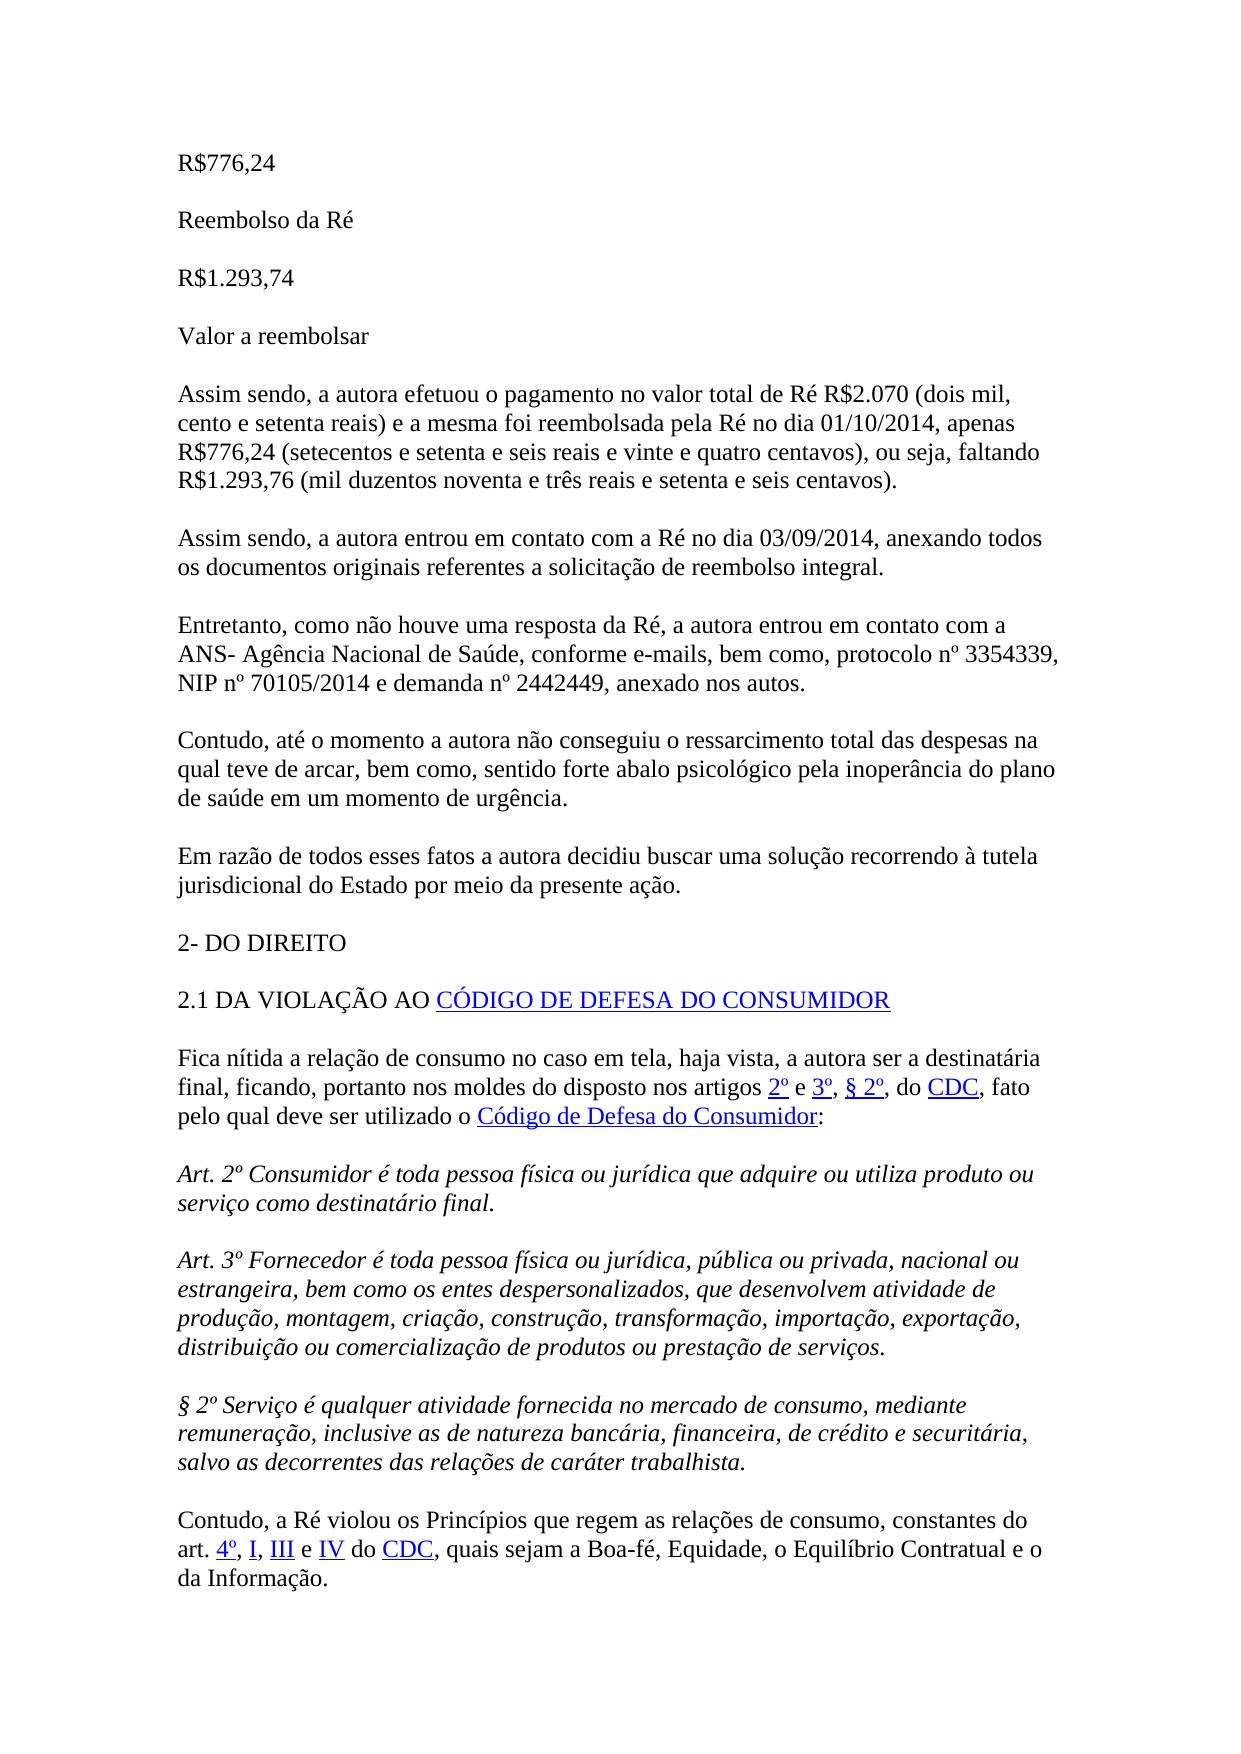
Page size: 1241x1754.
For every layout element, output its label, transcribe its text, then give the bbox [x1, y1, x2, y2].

text Valor a reembolsar [177, 321, 1063, 350]
text Assim sendo, a autora entrou em contato com a Ré no dia 03/09/2014, anexando todos os documentos originais referentes a solicitação de reembolso integral. [177, 523, 1063, 581]
text R$1.293,74 [177, 263, 1063, 292]
text 2- DO DIREITO [177, 928, 1063, 956]
text Fica nítida a relação de consumo no caso em tela, haja vista, a autora ser a destinatária final, ficando, portanto nos moldes do disposto nos artigos 2º e 3º, § 2º, do CDC, fato pelo qual deve ser utilizado o Código de Defesa do Consumidor: [177, 1043, 1063, 1130]
text Contudo, a Ré violou os Princípios que regem as relações de consumo, constantes do art. 4º, I, III e IV do CDC, quais sejam a Boa-fé, Equidade, o Equilíbrio Contratual e o da Informação. [177, 1505, 1063, 1591]
text Entretanto, como não houve uma resposta da Ré, a autora entrou em contato com a ANS- Agência Nacional de Saúde, conforme e-mails, bem como, protocolo nº 3354339, NIP nº 70105/2014 e demanda nº 2442449, anexado nos autos. [177, 610, 1063, 696]
text § 2º Serviço é qualquer atividade fornecida no mercado de consumo, mediante remuneração, inclusive as de natureza bancária, financeira, de crédito e securitária, salvo as decorrentes das relações de caráter trabalhista. [177, 1390, 1063, 1476]
text Art. 3º Fornecedor é toda pessoa física ou jurídica, pública ou privada, nacional ou estrangeira, bem como os entes despersonalizados, que desenvolvem atividade de produção, montagem, criação, construção, transformação, importação, exportação, distribuição ou comercialização de produtos ou prestação de serviços. [177, 1246, 1063, 1361]
text Reembolso da Ré [177, 206, 1063, 234]
text Art. 2º Consumidor é toda pessoa física ou jurídica que adquire ou utiliza produto ou serviço como destinatário final. [177, 1159, 1063, 1216]
text R$776,24 [177, 148, 1063, 176]
text Em razão de todos esses fatos a autora decidiu buscar uma solução recorrendo à tutela jurisdicional do Estado por meio da presente ação. [177, 841, 1063, 898]
text Assim sendo, a autora efetuou o pagamento no valor total de Ré R$2.070 (dois mil, cento e setenta reais) e a mesma foi reembolsada pela Ré no dia 01/10/2014, apenas R$776,24 (setecentos e setenta e seis reais e vinte e quatro centavos), ou seja, faltando R$1.293,76 (mil duzentos noventa e três reais e setenta e seis centavos). [177, 379, 1063, 494]
text Contudo, até o momento a autora não conseguiu o ressarcimento total das despesas na qual teve de arcar, bem como, sentido forte abalo psicológico pela inoperância do plano de saúde em um momento de urgência. [177, 726, 1063, 812]
text 2.1 DA VIOLAÇÃO AO CÓDIGO DE DEFESA DO CONSUMIDOR [177, 986, 1063, 1014]
